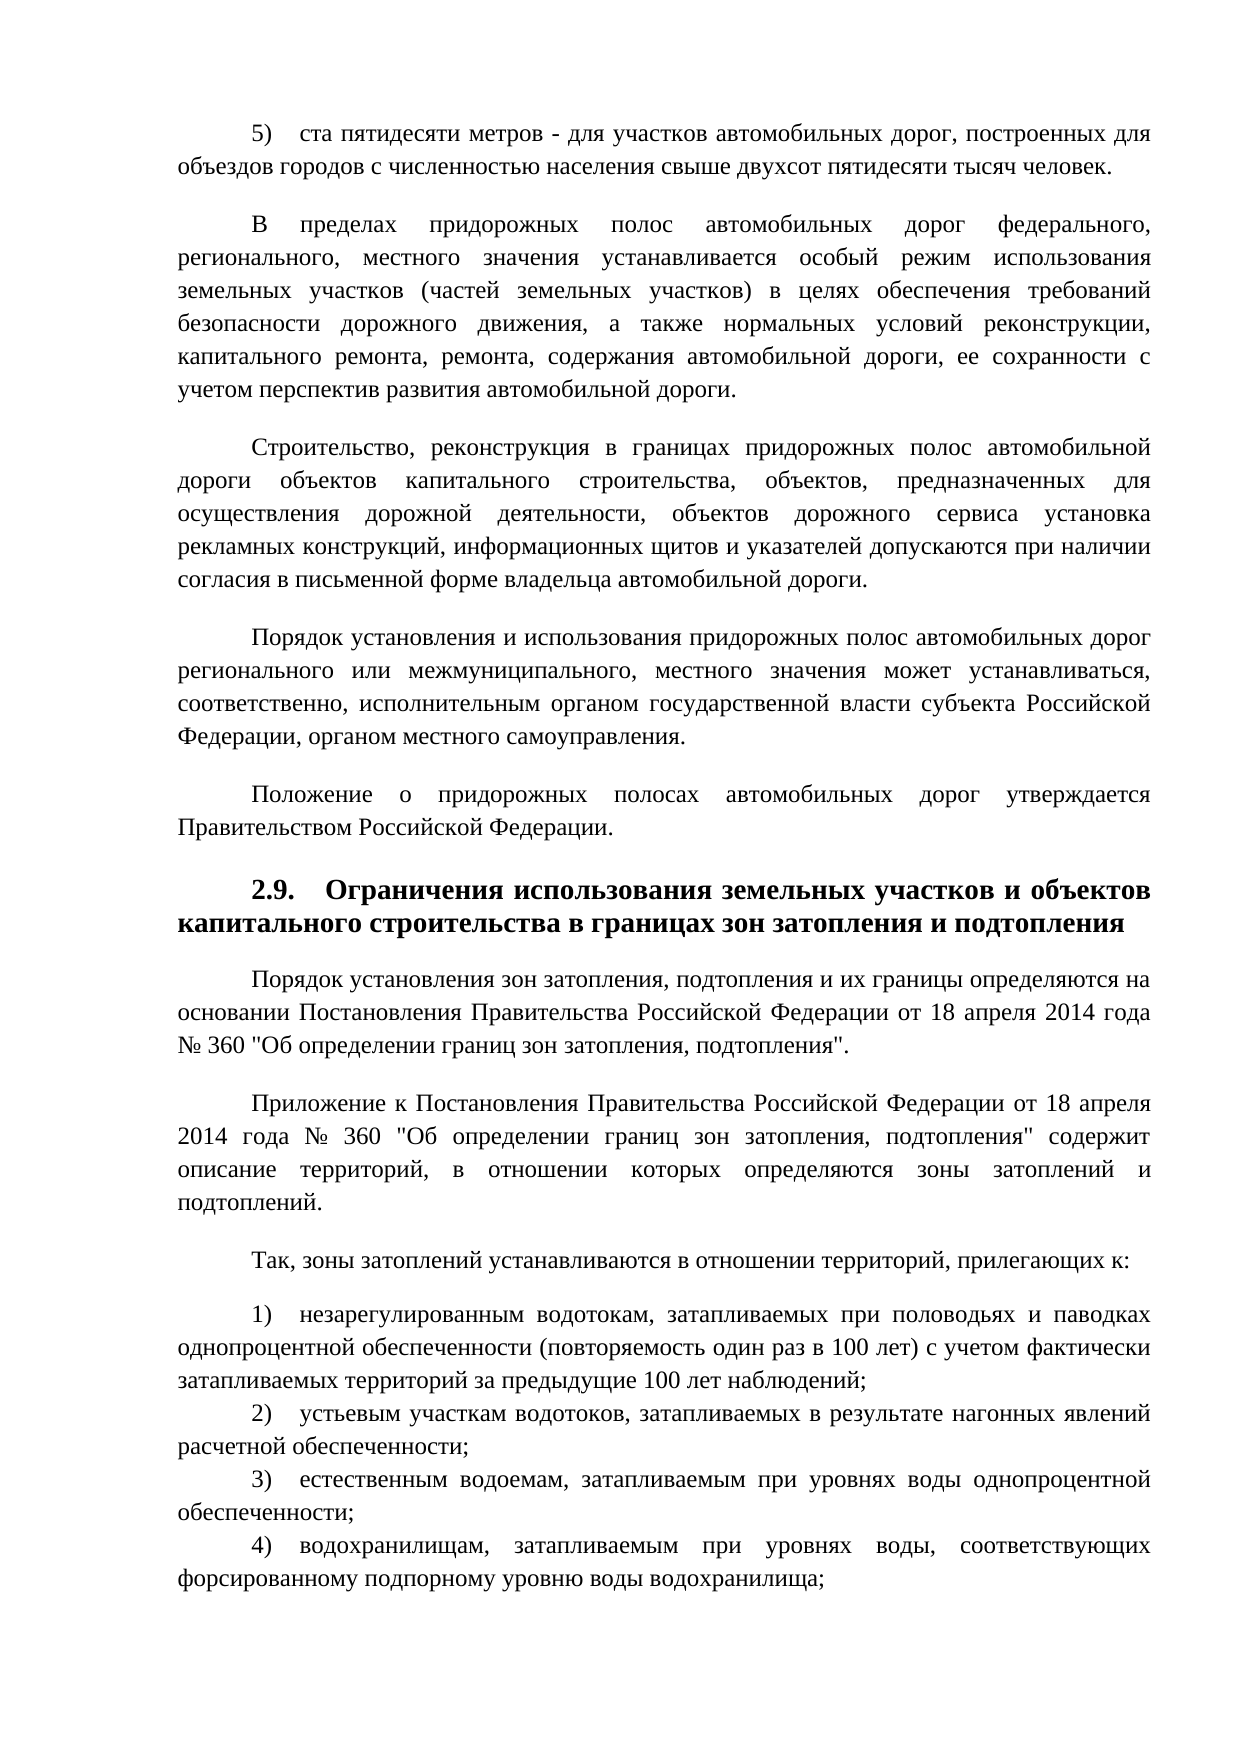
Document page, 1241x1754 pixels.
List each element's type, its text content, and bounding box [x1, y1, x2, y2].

text 1) незарегулированным водотокам, затапливаемых при половодьях и паводках однопроцентной обеспеченности (повторяемость один раз в 100 лет) с учетом фактически затапливаемых территорий за предыдущие 100 лет наблюдений; [177, 1299, 1152, 1394]
text Порядок установления и использования придорожных полос автомобильных дорог регионального или межмуниципального, местного значения может устанавливаться, соответственно, исполнительным органом государственной власти субъекта Российской Федерации, органом местного самоуправления. [177, 622, 1152, 750]
text В пределах придорожных полос автомобильных дорог федерального, регионального, местного значения устанавливается особый режим использования земельных участков (частей земельных участков) в целях обеспечения требований безопасности дорожного движения, а также нормальных условий реконструкции, капитального ремонта, ремонта, содержания автомобильной дороги, ее сохранности с учетом перспектив развития автомобильной дороги. [177, 209, 1152, 403]
text 2) устьевым участкам водотоков, затапливаемых в результате нагонных явлений расчетной обеспеченности; [177, 1398, 1152, 1460]
text 5) ста пятидесяти метров - для участков автомобильных дорог, построенных для объездов городов с численностью населения свыше двухсот пятидесяти тысяч человек. [177, 118, 1152, 180]
text Строительство, реконструкция в границах придорожных полос автомобильной дороги объектов капитального строительства, объектов, предназначенных для осуществления дорожной деятельности, объектов дорожного сервиса установка рекламных конструкций, информационных щитов и указателей допускаются при наличии согласия в письменной форме владельца автомобильной дороги. [177, 432, 1152, 593]
text 2.9. Ограничения использования земельных участков и объектов капитального строительства в границах зон затопления и подтопления [177, 872, 1152, 939]
text 4) водохранилищам, затапливаемым при уровнях воды, соответствующих форсированному подпорному уровню воды водохранилища; [177, 1530, 1152, 1592]
text Приложение к Постановления Правительства Российской Федерации от 18 апреля 2014 года № 360 "Об определении границ зон затопления, подтопления" содержит описание территорий, в отношении которых определяются зоны затоплений и подтоплений. [177, 1088, 1152, 1216]
text Так, зоны затоплений устанавливаются в отношении территорий, прилегающих к: [177, 1245, 1152, 1274]
text Порядок установления зон затопления, подтопления и их границы определяются на основании Постановления Правительства Российской Федерации от 18 апреля 2014 года № 360 "Об определении границ зон затопления, подтопления". [177, 964, 1152, 1059]
text Положение о придорожных полосах автомобильных дорог утверждается Правительством Российской Федерации. [177, 779, 1152, 841]
text 3) естественным водоемам, затапливаемым при уровнях воды однопроцентной обеспеченности; [177, 1464, 1152, 1526]
